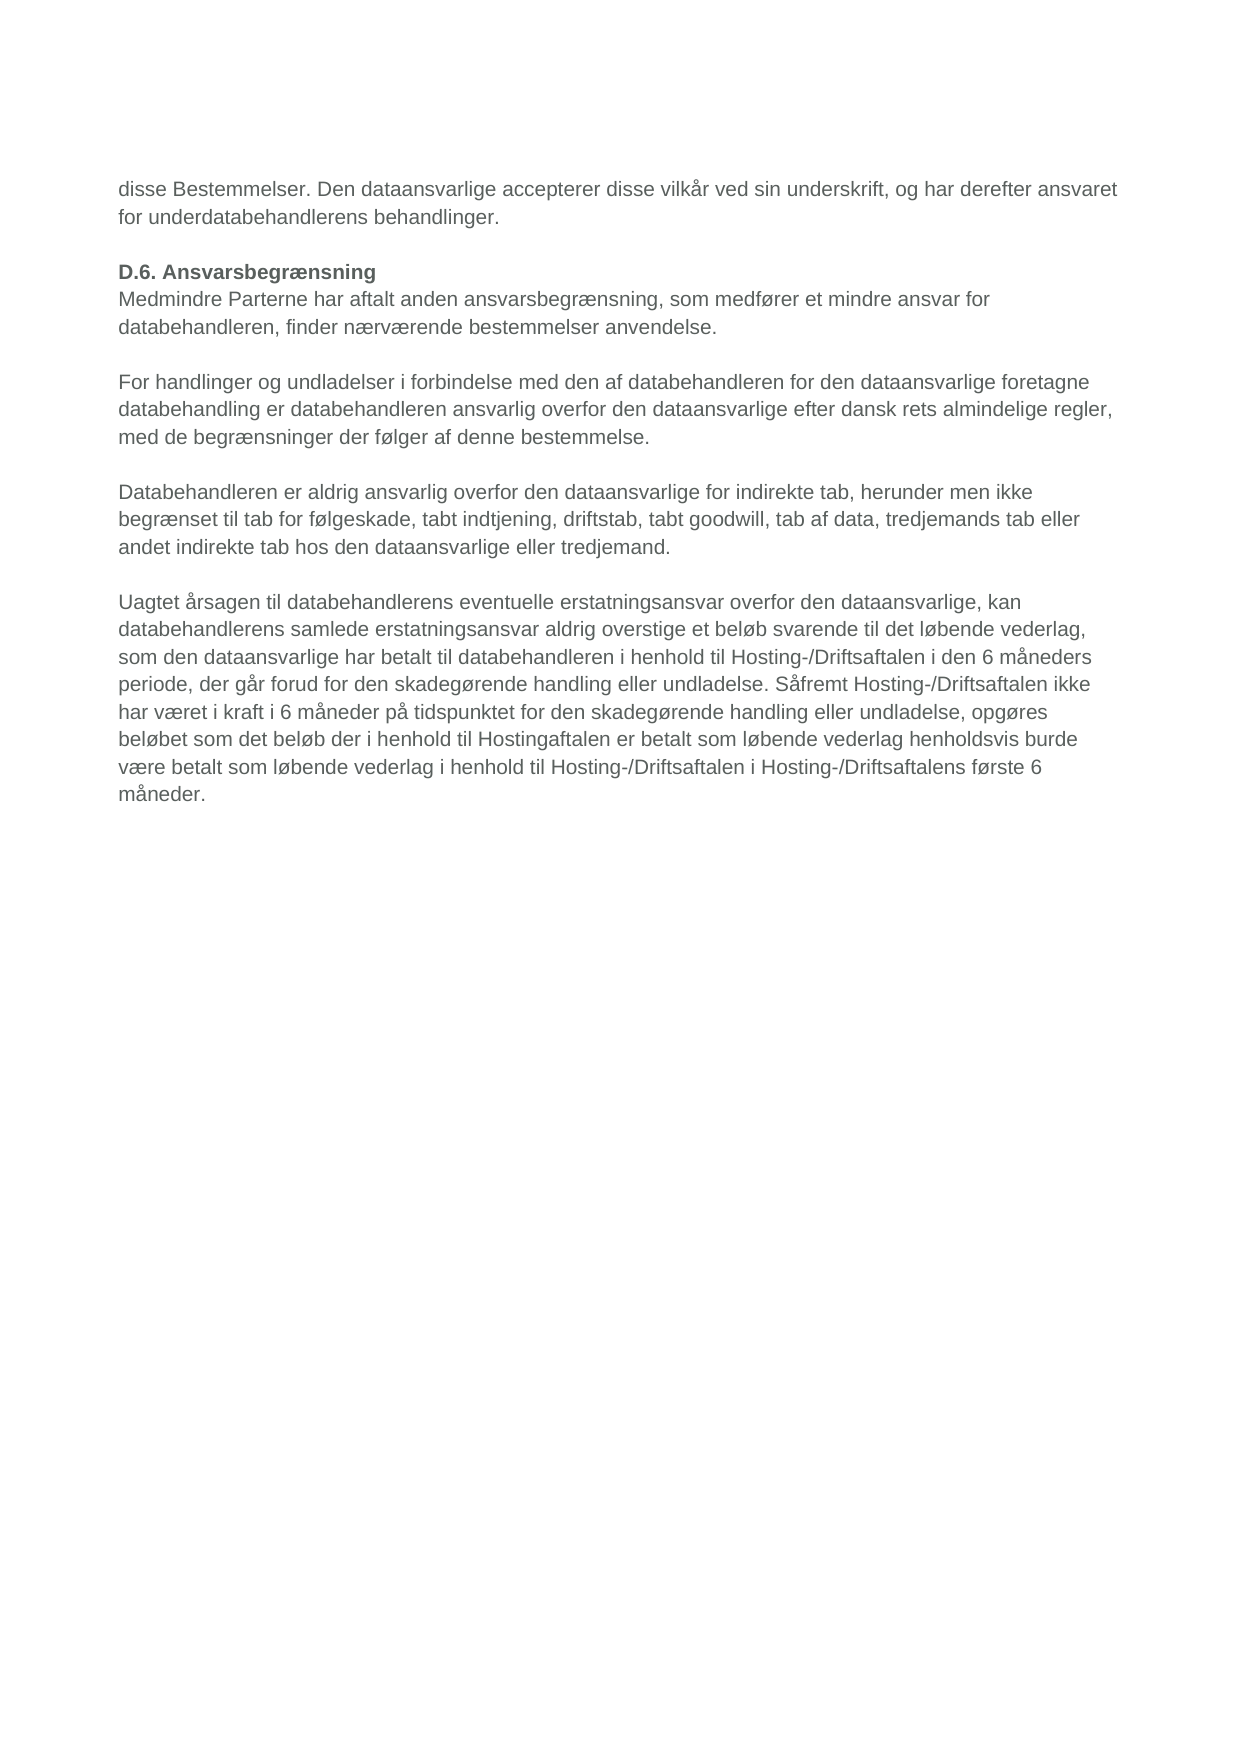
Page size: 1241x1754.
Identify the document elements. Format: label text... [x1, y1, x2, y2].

text Uagtet årsagen til databehandlerens eventuelle erstatningsansvar overfor den dataansvarlige, kan databehandlerens samlede erstatningsansvar aldrig overstige et beløb svarende til det løbende vederlag, som den dataansvarlige har betalt til databehandleren i henhold til Hosting-/Driftsaftalen i den 6 måneders periode, der går forud for den skadegørende handling eller undladelse. Såfremt Hosting-/Driftsaftalen ikke har været i kraft i 6 måneder på tidspunktet for den skadegørende handling eller undladelse, opgøres beløbet som det beløb der i henhold til Hostingaftalen er betalt som løbende vederlag henholdsvis burde være betalt som løbende vederlag i henhold til Hosting-/Driftsaftalen i Hosting-/Driftsaftalens første 6 måneder. [118, 590, 1122, 806]
text For handlinger og undladelser i forbindelse med den af databehandleren for den dataansvarlige foretagne databehandling er databehandleren ansvarlig overfor den dataansvarlige efter dansk rets almindelige regler, med de begrænsninger der følger af denne bestemmelse. [118, 370, 1122, 449]
text Databehandleren er aldrig ansvarlig overfor den dataansvarlige for indirekte tab, herunder men ikke begrænset til tab for følgeskade, tabt indtjening, driftstab, tabt goodwill, tab af data, tredjemands tab eller andet indirekte tab hos den dataansvarlige eller tredjemand. [118, 480, 1122, 559]
text D.6. Ansvarsbegrænsning [118, 260, 1122, 284]
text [118, 177, 1122, 229]
text Medmindre Parterne har aftalt anden ansvarsbegrænsning, som medfører et mindre ansvar for databehandleren, finder nærværende bestemmelser anvendelse. [118, 287, 1122, 339]
